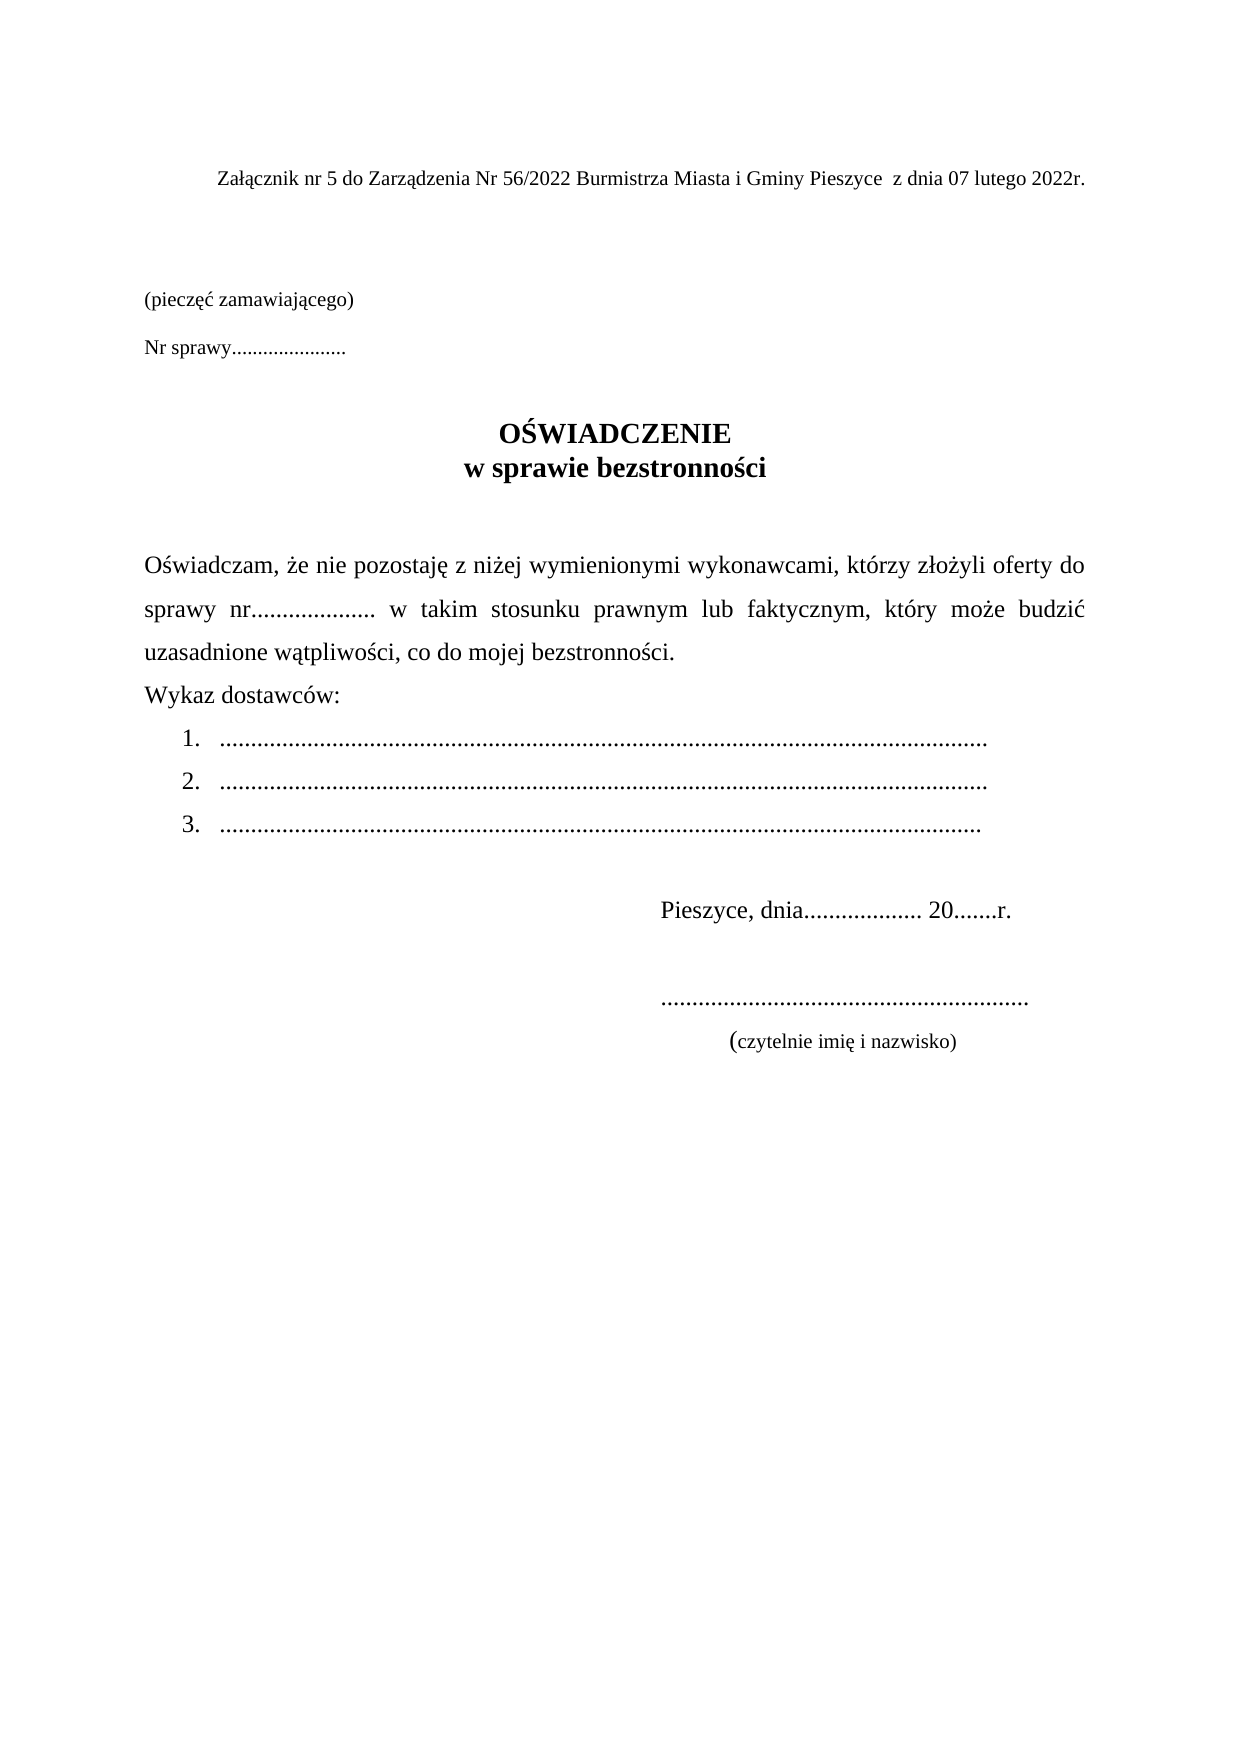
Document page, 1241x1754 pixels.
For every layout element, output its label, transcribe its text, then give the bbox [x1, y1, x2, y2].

list .......................................................................................................................... [182, 809, 1086, 838]
text Nr sprawy...................... [144, 335, 1086, 359]
text ........................................................... [660, 982, 1086, 1011]
text Załącznik nr 5 do Zarządzenia Nr 56/2022 Burmistrza Miasta i Gminy Pieszyce z dnia 07 lutego 2022r. [143, 166, 1086, 190]
text OŚWIADCZENIE [144, 416, 1086, 450]
list ........................................................................................................................... [182, 766, 1086, 795]
text Wykaz dostawców: [144, 680, 1086, 709]
text (pieczęć zamawiającego) [144, 287, 1086, 311]
text Pieszyce, dnia................... 20.......r. [660, 896, 1086, 924]
text Oświadczam, że nie pozostaję z niżej wymienionymi wykonawcami, którzy złożyli oferty do sprawy nr.................... w takim stosunku prawnym lub faktycznym, który może budzić uzasadnione wątpliwości, co do mojej bezstronności. [144, 551, 1086, 666]
list ........................................................................................................................... [182, 723, 1086, 752]
text w sprawie bezstronności [144, 450, 1086, 483]
text (czytelnie imię i nazwisko) [660, 1025, 1086, 1054]
